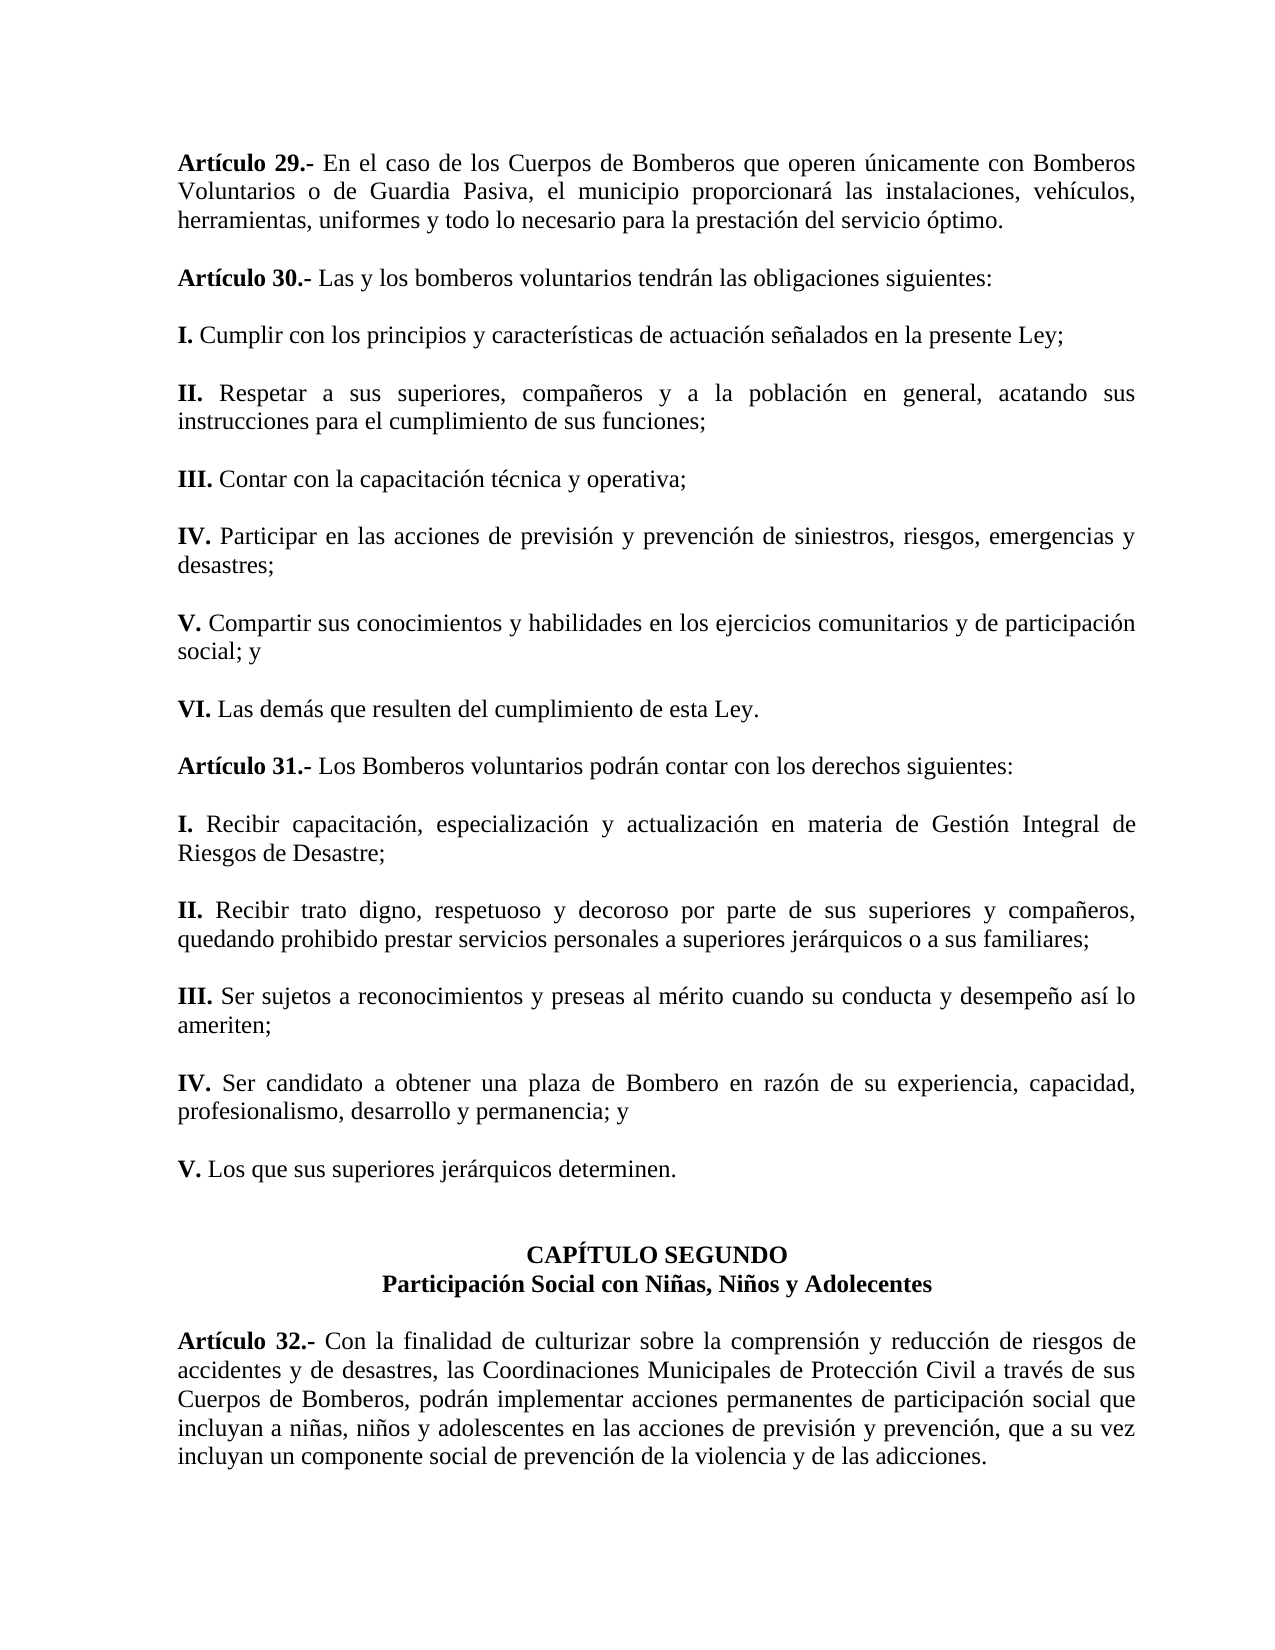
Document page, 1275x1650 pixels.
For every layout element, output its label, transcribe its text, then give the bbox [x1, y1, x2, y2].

text CAPÍTULO SEGUNDO [177, 1240, 1137, 1269]
text III. Contar con la capacitación técnica y operativa; [177, 464, 1137, 493]
text III. Ser sujetos a reconocimientos y preseas al mérito cuando su conducta y desempeño así lo ameriten; [177, 981, 1137, 1039]
text II. Recibir trato digno, respetuoso y decoroso por parte de sus superiores y compañeros, quedando prohibido prestar servicios personales a superiores jerárquicos o a sus familiares; [177, 895, 1137, 953]
text I. Recibir capacitación, especialización y actualización en materia de Gestión Integral de Riesgos de Desastre; [177, 809, 1137, 866]
text V. Los que sus superiores jerárquicos determinen. [177, 1154, 1137, 1183]
text Artículo 29.- En el caso de los Cuerpos de Bomberos que operen únicamente con Bomberos Voluntarios o de Guardia Pasiva, el municipio proporcionará las instalaciones, vehículos, herramientas, uniformes y todo lo necesario para la prestación del servicio óptimo. [177, 148, 1137, 234]
text Participación Social con Niñas, Niños y Adolecentes [177, 1269, 1137, 1298]
text II. Respetar a sus superiores, compañeros y a la población en general, acatando sus instrucciones para el cumplimiento de sus funciones; [177, 378, 1137, 435]
text IV. Ser candidato a obtener una plaza de Bombero en razón de su experiencia, capacidad, profesionalismo, desarrollo y permanencia; y [177, 1068, 1137, 1125]
text I. Cumplir con los principios y características de actuación señalados en la presente Ley; [177, 320, 1137, 349]
text Artículo 32.- Con la finalidad de culturizar sobre la comprensión y reducción de riesgos de accidentes y de desastres, las Coordinaciones Municipales de Protección Civil a través de sus Cuerpos de Bomberos, podrán implementar acciones permanentes de participación social que incluyan a niñas, niños y adolescentes en las acciones de previsión y prevención, que a su vez incluyan un componente social de prevención de la violencia y de las adicciones. [177, 1326, 1137, 1470]
text VI. Las demás que resulten del cumplimiento de esta Ley. [177, 694, 1137, 723]
text Artículo 31.- Los Bomberos voluntarios podrán contar con los derechos siguientes: [177, 751, 1137, 780]
text V. Compartir sus conocimientos y habilidades en los ejercicios comunitarios y de participación social; y [177, 608, 1137, 665]
text Artículo 30.- Las y los bomberos voluntarios tendrán las obligaciones siguientes: [177, 263, 1137, 291]
text IV. Participar en las acciones de previsión y prevención de siniestros, riesgos, emergencias y desastres; [177, 521, 1137, 579]
